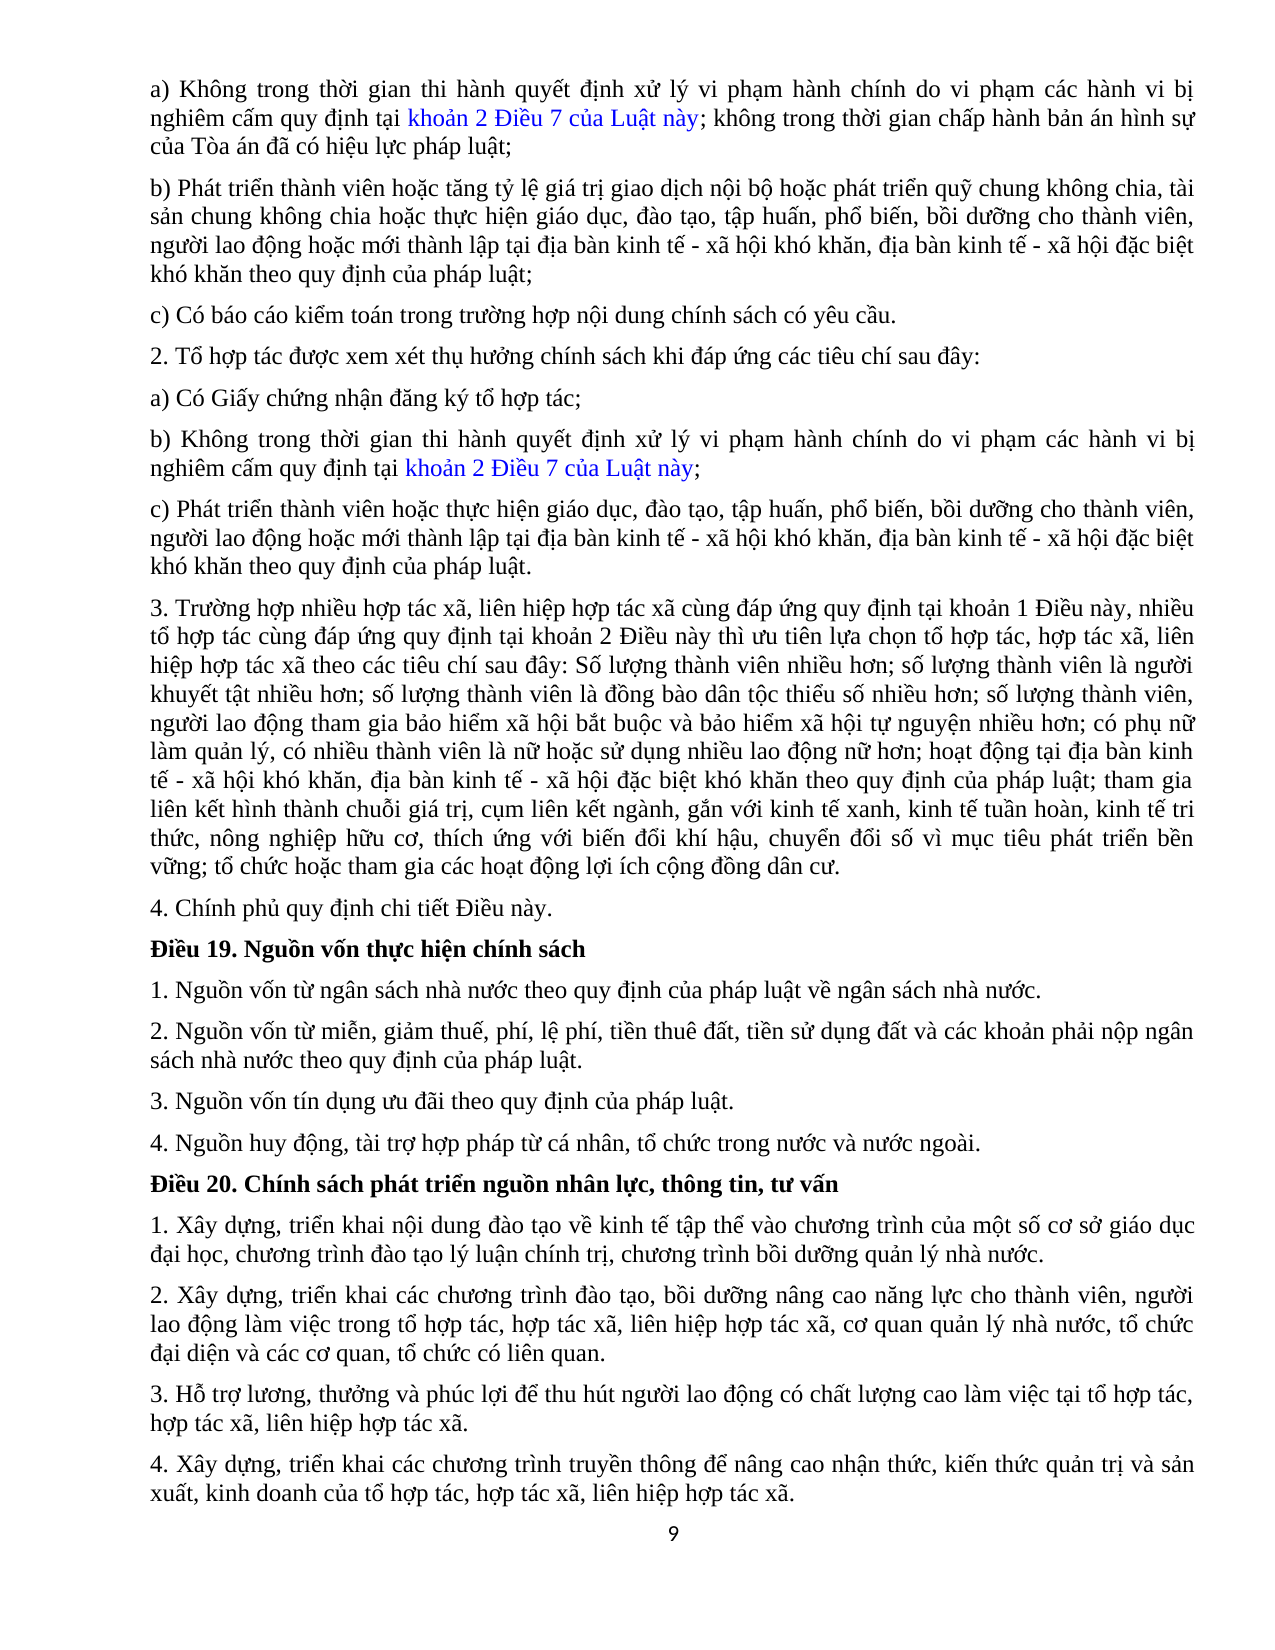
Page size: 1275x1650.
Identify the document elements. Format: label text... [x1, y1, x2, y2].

text 2. Xây dựng, triển khai các chương trình đào tạo, bồi dưỡng nâng cao năng lực cho thành viên, người lao động làm việc trong tổ hợp tác, hợp tác xã, liên hiệp hợp tác xã, cơ quan quản lý nhà nước, tổ chức đại diện và các cơ quan, tổ chức có liên quan. [150, 1280, 1196, 1366]
text 1. Nguồn vốn từ ngân sách nhà nước theo quy định của pháp luật về ngân sách nhà nước. [150, 975, 1196, 1004]
text b) Phát triển thành viên hoặc tăng tỷ lệ giá trị giao dịch nội bộ hoặc phát triển quỹ chung không chia, tài sản chung không chia hoặc thực hiện giáo dục, đào tạo, tập huấn, phổ biến, bồi dưỡng cho thành viên, người lao động hoặc mới thành lập tại địa bàn kinh tế - xã hội khó khăn, địa bàn kinh tế - xã hội đặc biệt khó khăn theo quy định của pháp luật; [150, 173, 1196, 288]
text 3. Nguồn vốn tín dụng ưu đãi theo quy định của pháp luật. [150, 1086, 1196, 1115]
text 4. Chính phủ quy định chi tiết Điều này. [150, 893, 1196, 921]
text Điều 20. Chính sách phát triển nguồn nhân lực, thông tin, tư vấn [150, 1169, 1196, 1198]
text Điều 19. Nguồn vốn thực hiện chính sách [150, 934, 1196, 963]
text 1. Xây dựng, triển khai nội dung đào tạo về kinh tế tập thể vào chương trình của một số cơ sở giáo dục đại học, chương trình đào tạo lý luận chính trị, chương trình bồi dưỡng quản lý nhà nước. [150, 1210, 1196, 1268]
text c) Có báo cáo kiểm toán trong trường hợp nội dung chính sách có yêu cầu. [150, 300, 1196, 329]
text 3. Trường hợp nhiều hợp tác xã, liên hiệp hợp tác xã cùng đáp ứng quy định tại khoản 1 Điều này, nhiều tổ hợp tác cùng đáp ứng quy định tại khoản 2 Điều này thì ưu tiên lựa chọn tổ hợp tác, hợp tác xã, liên hiệp hợp tác xã theo các tiêu chí sau đây: Số lượng thành viên nhiều hơn; số lượng thành viên là người khuyết tật nhiều hơn; số lượng thành viên là đồng bào dân tộc thiểu số nhiều hơn; số lượng thành viên, người lao động tham gia bảo hiểm xã hội bắt buộc và bảo hiểm xã hội tự nguyện nhiều hơn; có phụ nữ làm quản lý, có nhiều thành viên là nữ hoặc sử dụng nhiều lao động nữ hơn; hoạt động tại địa bàn kinh tế - xã hội khó khăn, địa bàn kinh tế - xã hội đặc biệt khó khăn theo quy định của pháp luật; tham gia liên kết hình thành chuỗi giá trị, cụm liên kết ngành, gắn với kinh tế xanh, kinh tế tuần hoàn, kinh tế tri thức, nông nghiệp hữu cơ, thích ứng với biến đổi khí hậu, chuyển đổi số vì mục tiêu phát triển bền vững; tổ chức hoặc tham gia các hoạt động lợi ích cộng đồng dân cư. [150, 593, 1196, 880]
text 2. Nguồn vốn từ miễn, giảm thuế, phí, lệ phí, tiền thuê đất, tiền sử dụng đất và các khoản phải nộp ngân sách nhà nước theo quy định của pháp luật. [150, 1016, 1196, 1074]
text 3. Hỗ trợ lương, thưởng và phúc lợi để thu hút người lao động có chất lượng cao làm việc tại tổ hợp tác, hợp tác xã, liên hiệp hợp tác xã. [150, 1379, 1196, 1436]
text 2. Tổ hợp tác được xem xét thụ hưởng chính sách khi đáp ứng các tiêu chí sau đây: [150, 341, 1196, 370]
text a) Có Giấy chứng nhận đăng ký tổ hợp tác; [150, 383, 1196, 411]
text b) Không trong thời gian thi hành quyết định xử lý vi phạm hành chính do vi phạm các hành vi bị nghiêm cấm quy định tại khoản 2 Điều 7 của Luật này; [150, 424, 1196, 481]
text 4. Xây dựng, triển khai các chương trình truyền thông để nâng cao nhận thức, kiến thức quản trị và sản xuất, kinh doanh của tổ hợp tác, hợp tác xã, liên hiệp hợp tác xã. [150, 1449, 1196, 1506]
text c) Phát triển thành viên hoặc thực hiện giáo dục, đào tạo, tập huấn, phổ biến, bồi dưỡng cho thành viên, người lao động hoặc mới thành lập tại địa bàn kinh tế - xã hội khó khăn, địa bàn kinh tế - xã hội đặc biệt khó khăn theo quy định của pháp luật. [150, 494, 1196, 580]
text a) Không trong thời gian thi hành quyết định xử lý vi phạm hành chính do vi phạm các hành vi bị nghiêm cấm quy định tại khoản 2 Điều 7 của Luật này; không trong thời gian chấp hành bản án hình sự của Tòa án đã có hiệu lực pháp luật; [150, 74, 1196, 160]
text 4. Nguồn huy động, tài trợ hợp pháp từ cá nhân, tổ chức trong nước và nước ngoài. [150, 1128, 1196, 1156]
